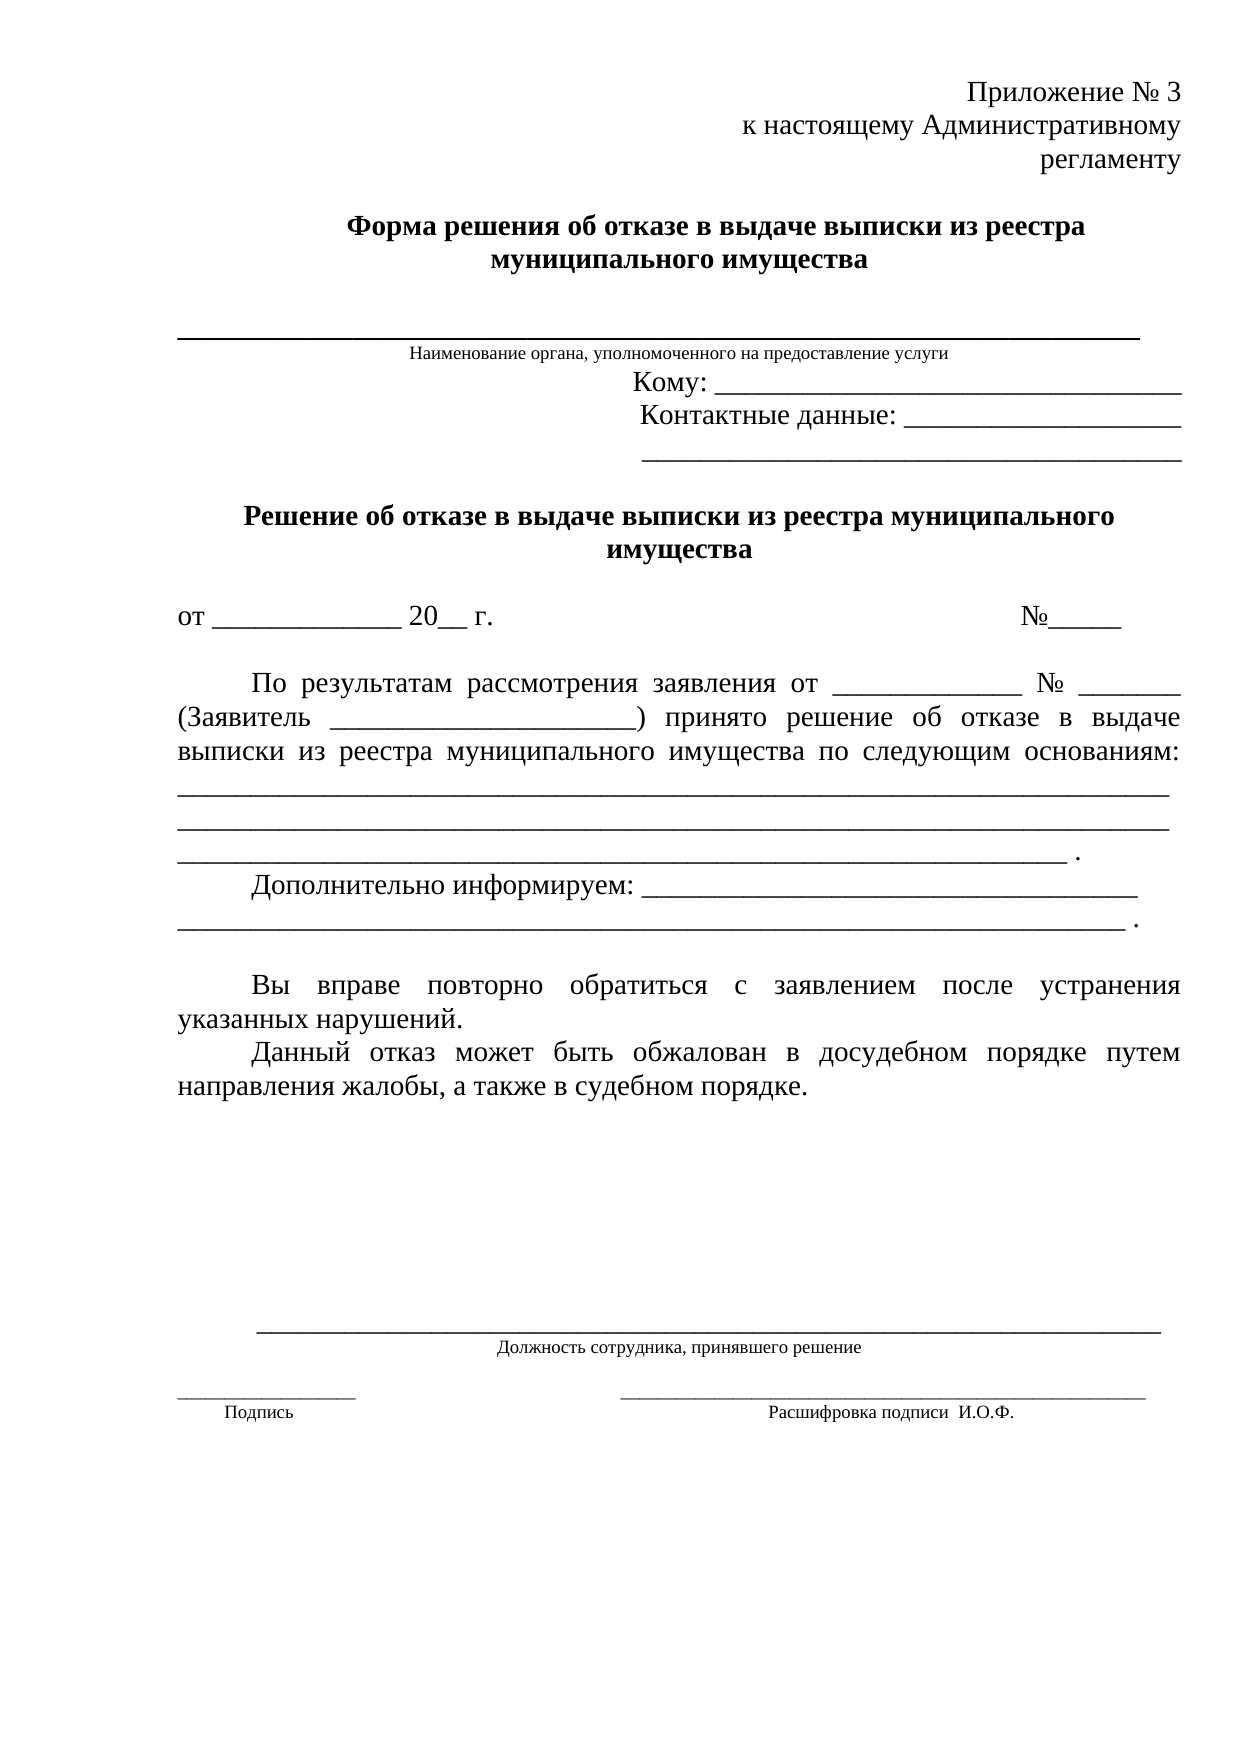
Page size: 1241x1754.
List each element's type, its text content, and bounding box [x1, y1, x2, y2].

text Наименование органа, уполномоченного на предоставление услуги [177, 342, 1181, 364]
text к настоящему Административному [177, 107, 1181, 141]
text ___________________ ________________________________________________________ Подпись Расшифровка подписи И.О.Ф. [177, 1379, 1181, 1423]
text По результатам рассмотрения заявления от _____________ № _______ (Заявитель _____________________) принято решение об отказе в выдаче выписки из реестра муниципального имущества по следующим основаниям: _____________________________________________________________________________________________________________________________________________________________________________________________________ . [177, 666, 1181, 867]
text Вы вправе повторно обратиться с заявлением после устранения указанных нарушений. [177, 967, 1181, 1034]
text от _____________ 20__ г. №_____ [177, 598, 1181, 632]
text _____________________________________ [177, 431, 1181, 464]
text Приложение № 3 [177, 74, 1181, 107]
text регламенту [177, 141, 1181, 174]
text Решение об отказе в выдаче выписки из реестра муниципального имущества [177, 498, 1181, 565]
text Дополнительно информируем: __________________________________ _________________________________________________________________ . [177, 867, 1181, 934]
text ______________________________________________________________ Должность сотрудника, принявшего решение [177, 1303, 1181, 1358]
text __________________________________________________________________ [177, 309, 1181, 342]
text Контактные данные: ___________________ [177, 397, 1181, 431]
text Кому: ________________________________ [177, 364, 1181, 397]
text Данный отказ может быть обжалован в досудебном порядке путем направления жалобы, а также в судебном порядке. [177, 1034, 1181, 1102]
text Форма решения об отказе в выдаче выписки из реестра муниципального имущества [177, 208, 1181, 275]
